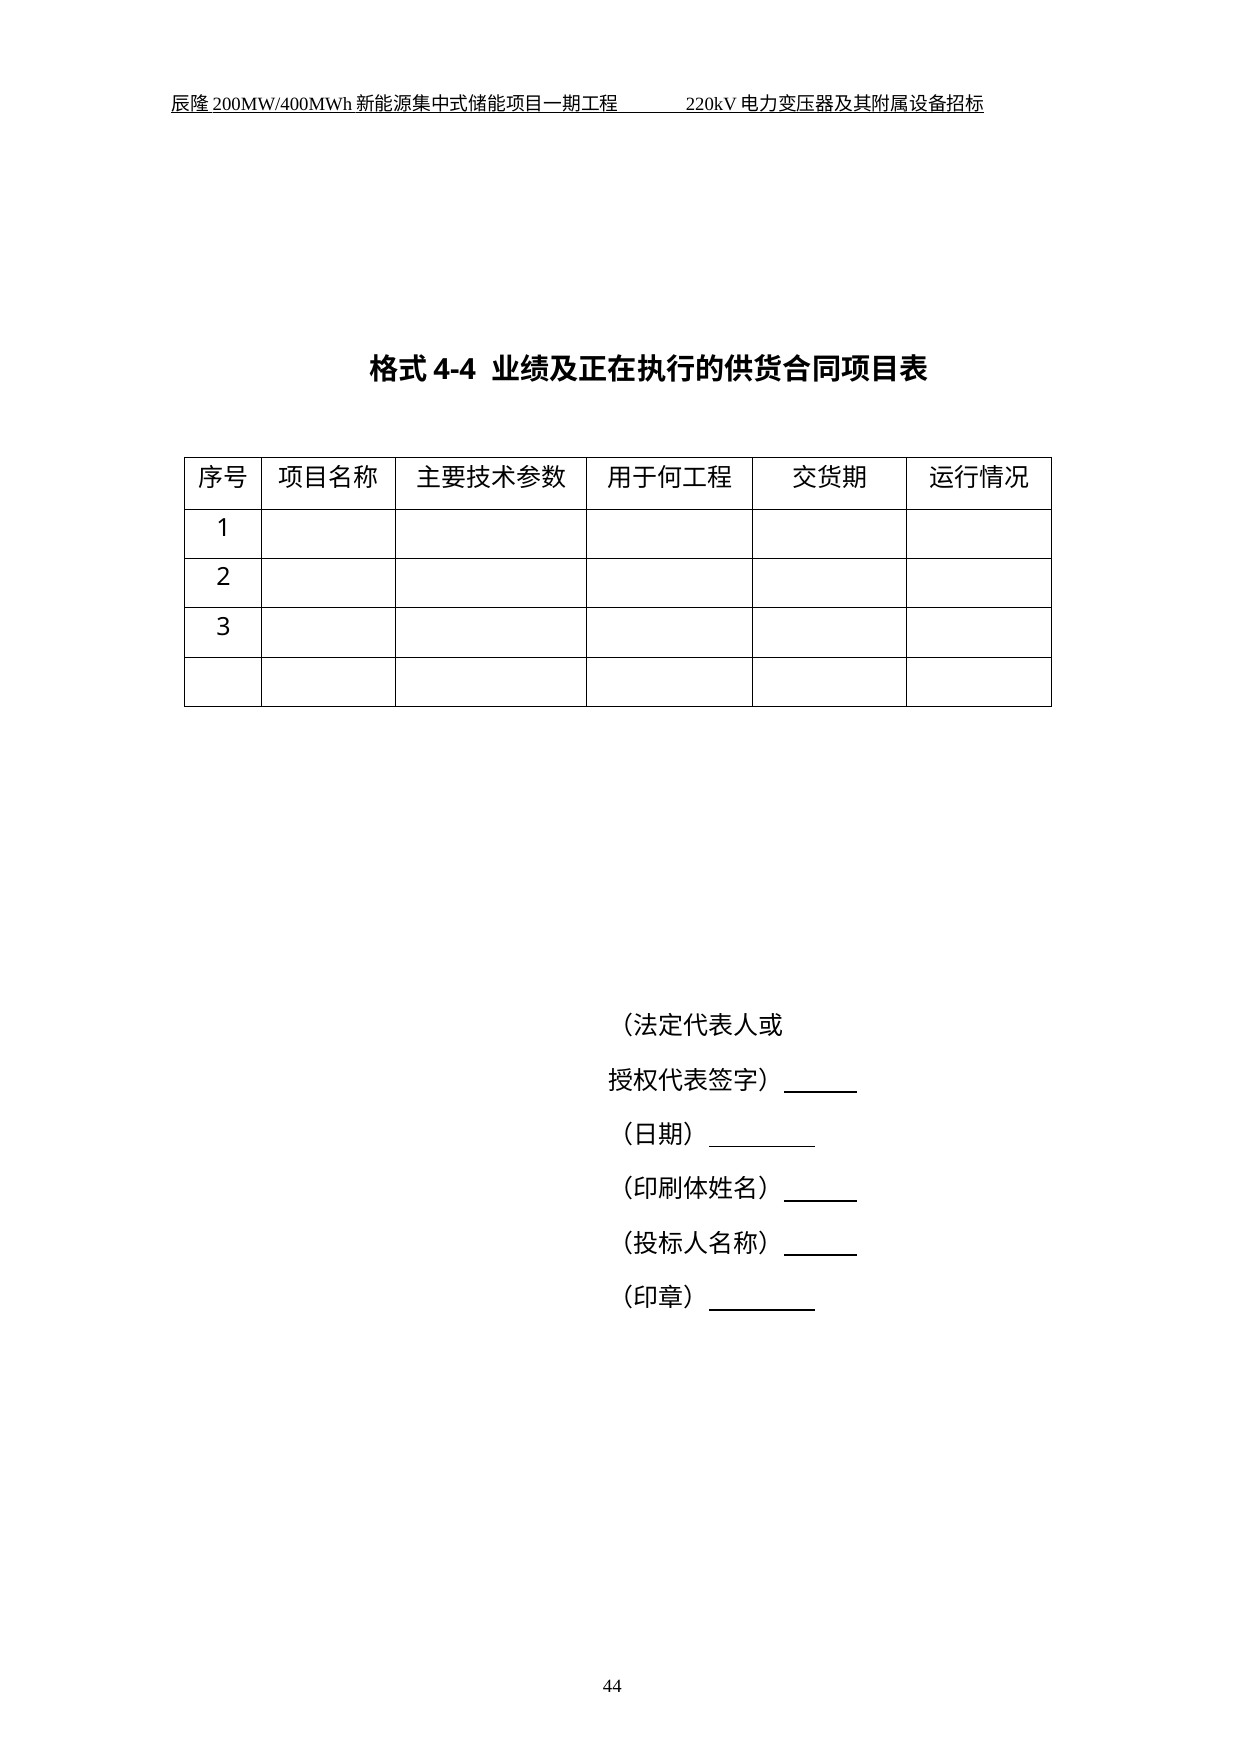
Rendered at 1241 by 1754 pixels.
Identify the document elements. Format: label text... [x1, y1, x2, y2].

table_cell [587, 608, 752, 657]
table_cell [907, 559, 1051, 607]
table_header 用于何工程 [587, 458, 752, 508]
text 授权代表签字） [171, 1060, 1069, 1096]
table_header 主要技术参数 [396, 458, 586, 508]
table_cell [753, 510, 906, 558]
table_cell [396, 608, 586, 657]
text （法定代表人或 [171, 1006, 1069, 1042]
table_cell [907, 658, 1051, 706]
table_cell [587, 559, 752, 607]
table_cell 2 [185, 559, 261, 607]
table_cell [262, 559, 395, 607]
table_cell [396, 559, 586, 607]
table_header 项目名称 [262, 458, 395, 508]
text （日期） [171, 1114, 1069, 1151]
text 格式4-4 业绩及正在执行的供货合同项目表 [171, 345, 1069, 388]
table_cell [396, 510, 586, 558]
table_cell [753, 559, 906, 607]
table_cell [587, 658, 752, 706]
table_header 序号 [185, 458, 261, 508]
table_cell [262, 510, 395, 558]
table_header 交货期 [753, 458, 906, 508]
text （印章） [171, 1278, 1069, 1314]
text （投标人名称） [171, 1223, 1069, 1259]
table_cell [907, 510, 1051, 558]
table_cell [907, 608, 1051, 657]
table_cell [262, 608, 395, 657]
table_cell 3 [185, 608, 261, 657]
table_cell [396, 658, 586, 706]
table_cell [587, 510, 752, 558]
table_cell [753, 608, 906, 657]
table_header 运行情况 [907, 458, 1051, 508]
table_cell [185, 658, 261, 706]
text （印刷体姓名） [171, 1169, 1069, 1205]
table_cell 1 [185, 510, 261, 558]
table_cell [753, 658, 906, 706]
table_cell [262, 658, 395, 706]
